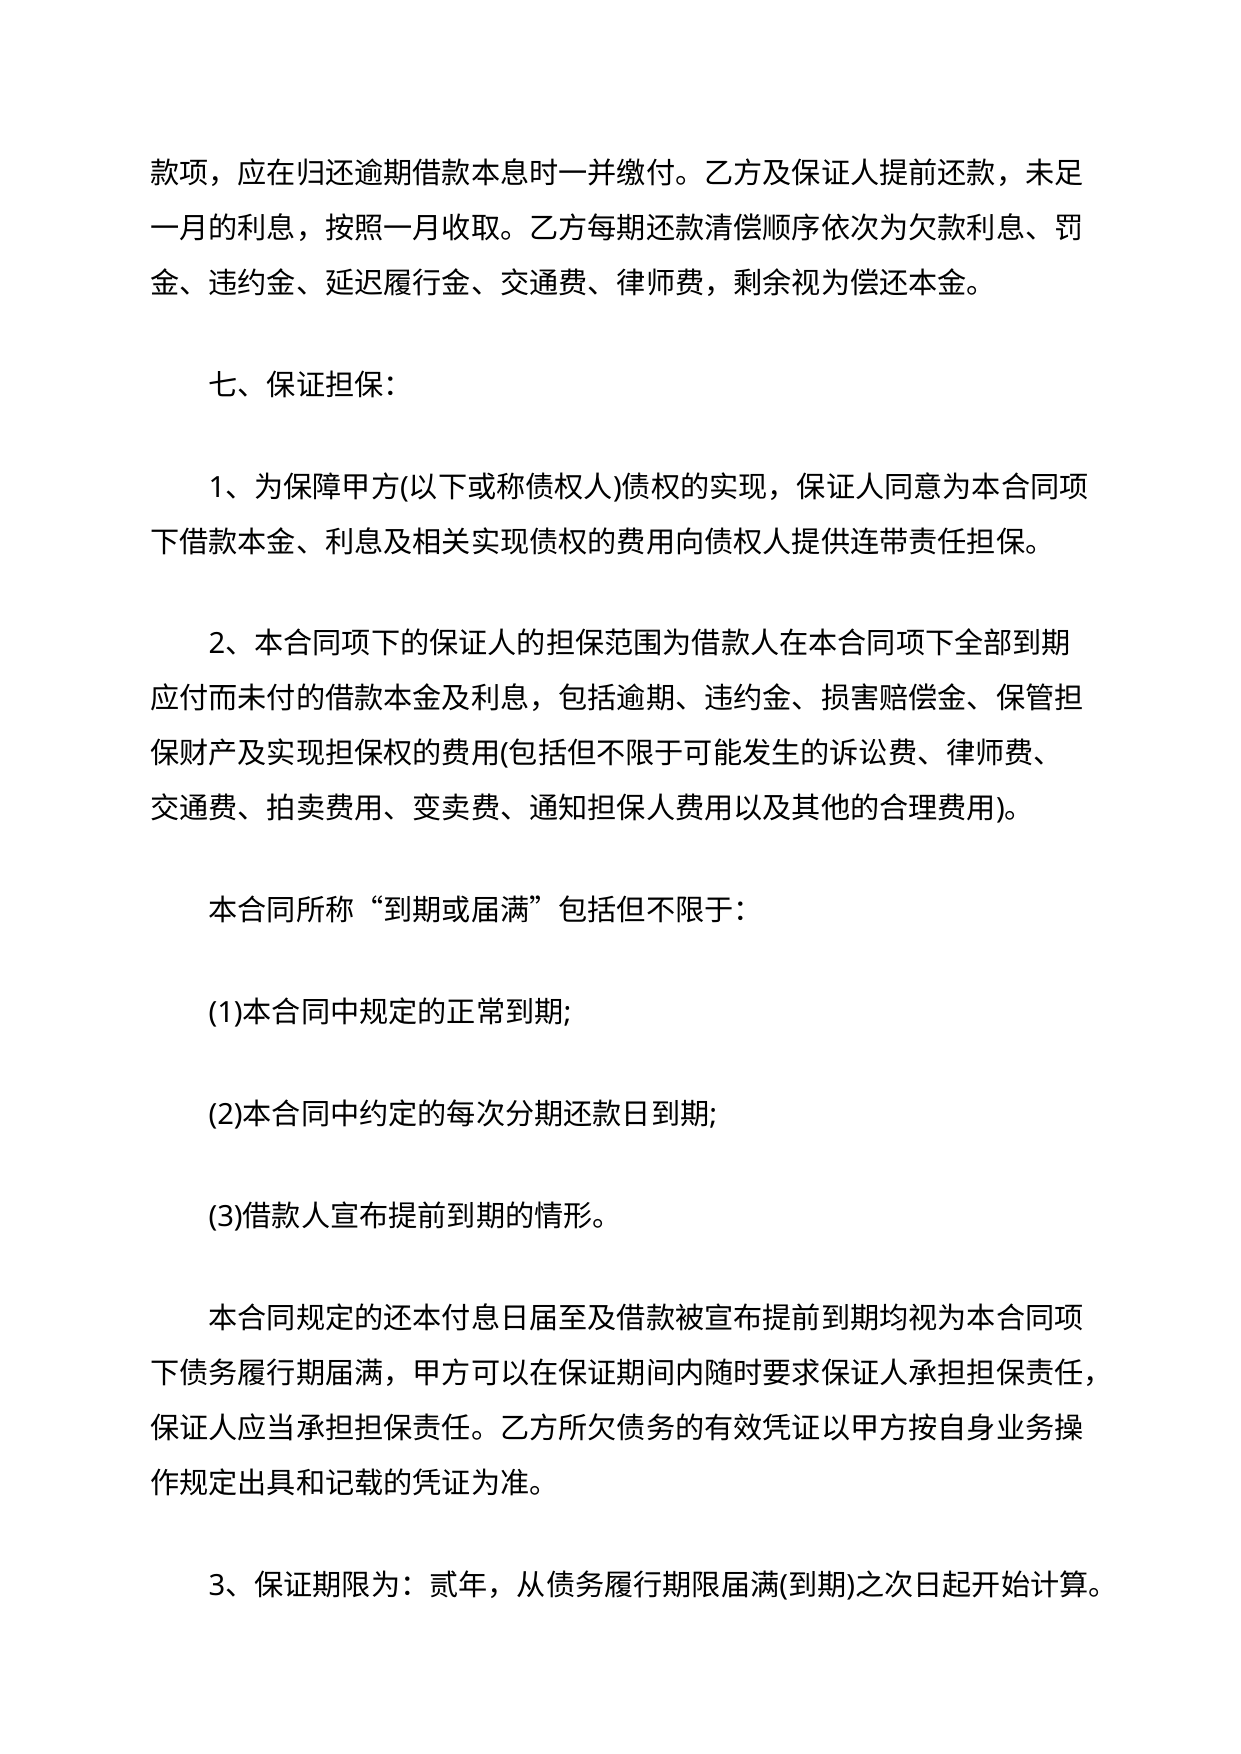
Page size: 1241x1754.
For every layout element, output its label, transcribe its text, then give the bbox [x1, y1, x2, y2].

text 本合同规定的还本付息日届至及借款被宣布提前到期均视为本合同项下债务履行期届满，甲方可以在保证期间内随时要求保证人承担担保责任，保证人应当承担担保责任。乙方所欠债务的有效凭证以甲方按自身业务操作规定出具和记载的凭证为准。 [150, 1295, 1090, 1502]
text 3、保证期限为：贰年，从债务履行期限届满(到期)之次日起开始计算。 [150, 1561, 1090, 1603]
text 2、本合同项下的保证人的担保范围为借款人在本合同项下全部到期应付而未付的借款本金及利息，包括逾期、违约金、损害赔偿金、保管担保财产及实现担保权的费用(包括但不限于可能发生的诉讼费、律师费、交通费、拍卖费用、变卖费、通知担保人费用以及其他的合理费用)。 [150, 620, 1090, 827]
text (3)借款人宣布提前到期的情形。 [150, 1193, 1090, 1235]
text (1)本合同中规定的正常到期; [150, 989, 1090, 1031]
text 七、保证担保： [150, 362, 1090, 404]
text (2)本合同中约定的每次分期还款日到期; [150, 1091, 1090, 1133]
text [150, 150, 1090, 302]
text 1、为保障甲方(以下或称债权人)债权的实现，保证人同意为本合同项下借款本金、利息及相关实现债权的费用向债权人提供连带责任担保。 [150, 463, 1090, 561]
text 本合同所称“到期或届满”包括但不限于： [150, 887, 1090, 929]
